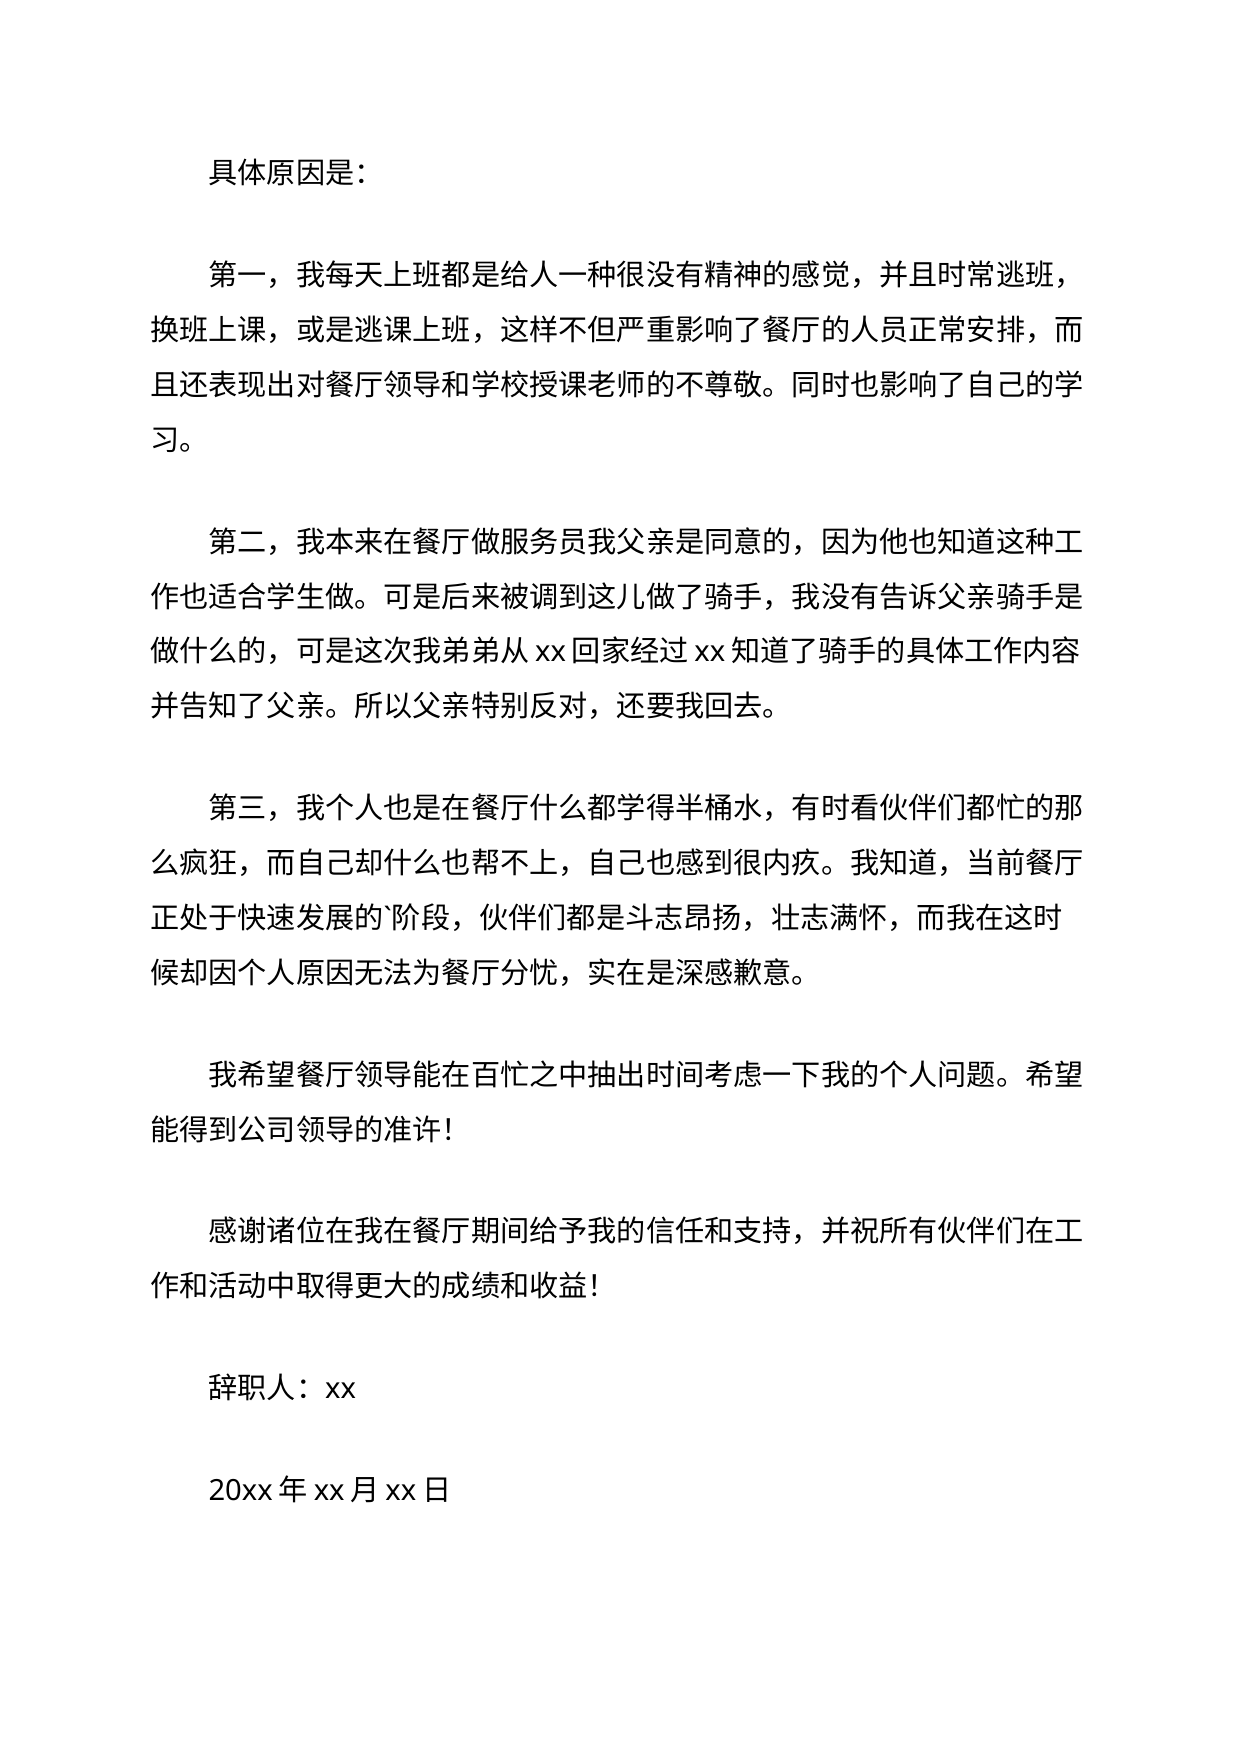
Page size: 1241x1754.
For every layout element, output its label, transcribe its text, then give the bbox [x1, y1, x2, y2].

text 第三，我个人也是在餐厅什么都学得半桶水，有时看伙伴们都忙的那么疯狂，而自己却什么也帮不上，自己也感到很内疚。我知道，当前餐厅正处于快速发展的`阶段，伙伴们都是斗志昂扬，壮志满怀，而我在这时候却因个人原因无法为餐厅分忧，实在是深感歉意。 [150, 785, 1090, 992]
text 感谢诸位在我在餐厅期间给予我的信任和支持，并祝所有伙伴们在工作和活动中取得更大的成绩和收益！ [150, 1208, 1090, 1305]
text 我希望餐厅领导能在百忙之中抽出时间考虑一下我的个人问题。希望能得到公司领导的准许！ [150, 1051, 1090, 1148]
text 第二，我本来在餐厅做服务员我父亲是同意的，因为他也知道这种工作也适合学生做。可是后来被调到这儿做了骑手，我没有告诉父亲骑手是做什么的，可是这次我弟弟从xx回家经过xx知道了骑手的具体工作内容并告知了父亲。所以父亲特别反对，还要我回去。 [150, 518, 1090, 725]
text 第一，我每天上班都是给人一种很没有精神的感觉，并且时常逃班，换班上课，或是逃课上班，这样不但严重影响了餐厅的人员正常安排，而且还表现出对餐厅领导和学校授课老师的不尊敬。同时也影响了自己的学习。 [150, 252, 1090, 459]
text 20xx年xx月xx日 [150, 1467, 1090, 1509]
text 具体原因是： [150, 150, 1090, 192]
text 辞职人：xx [150, 1365, 1090, 1407]
